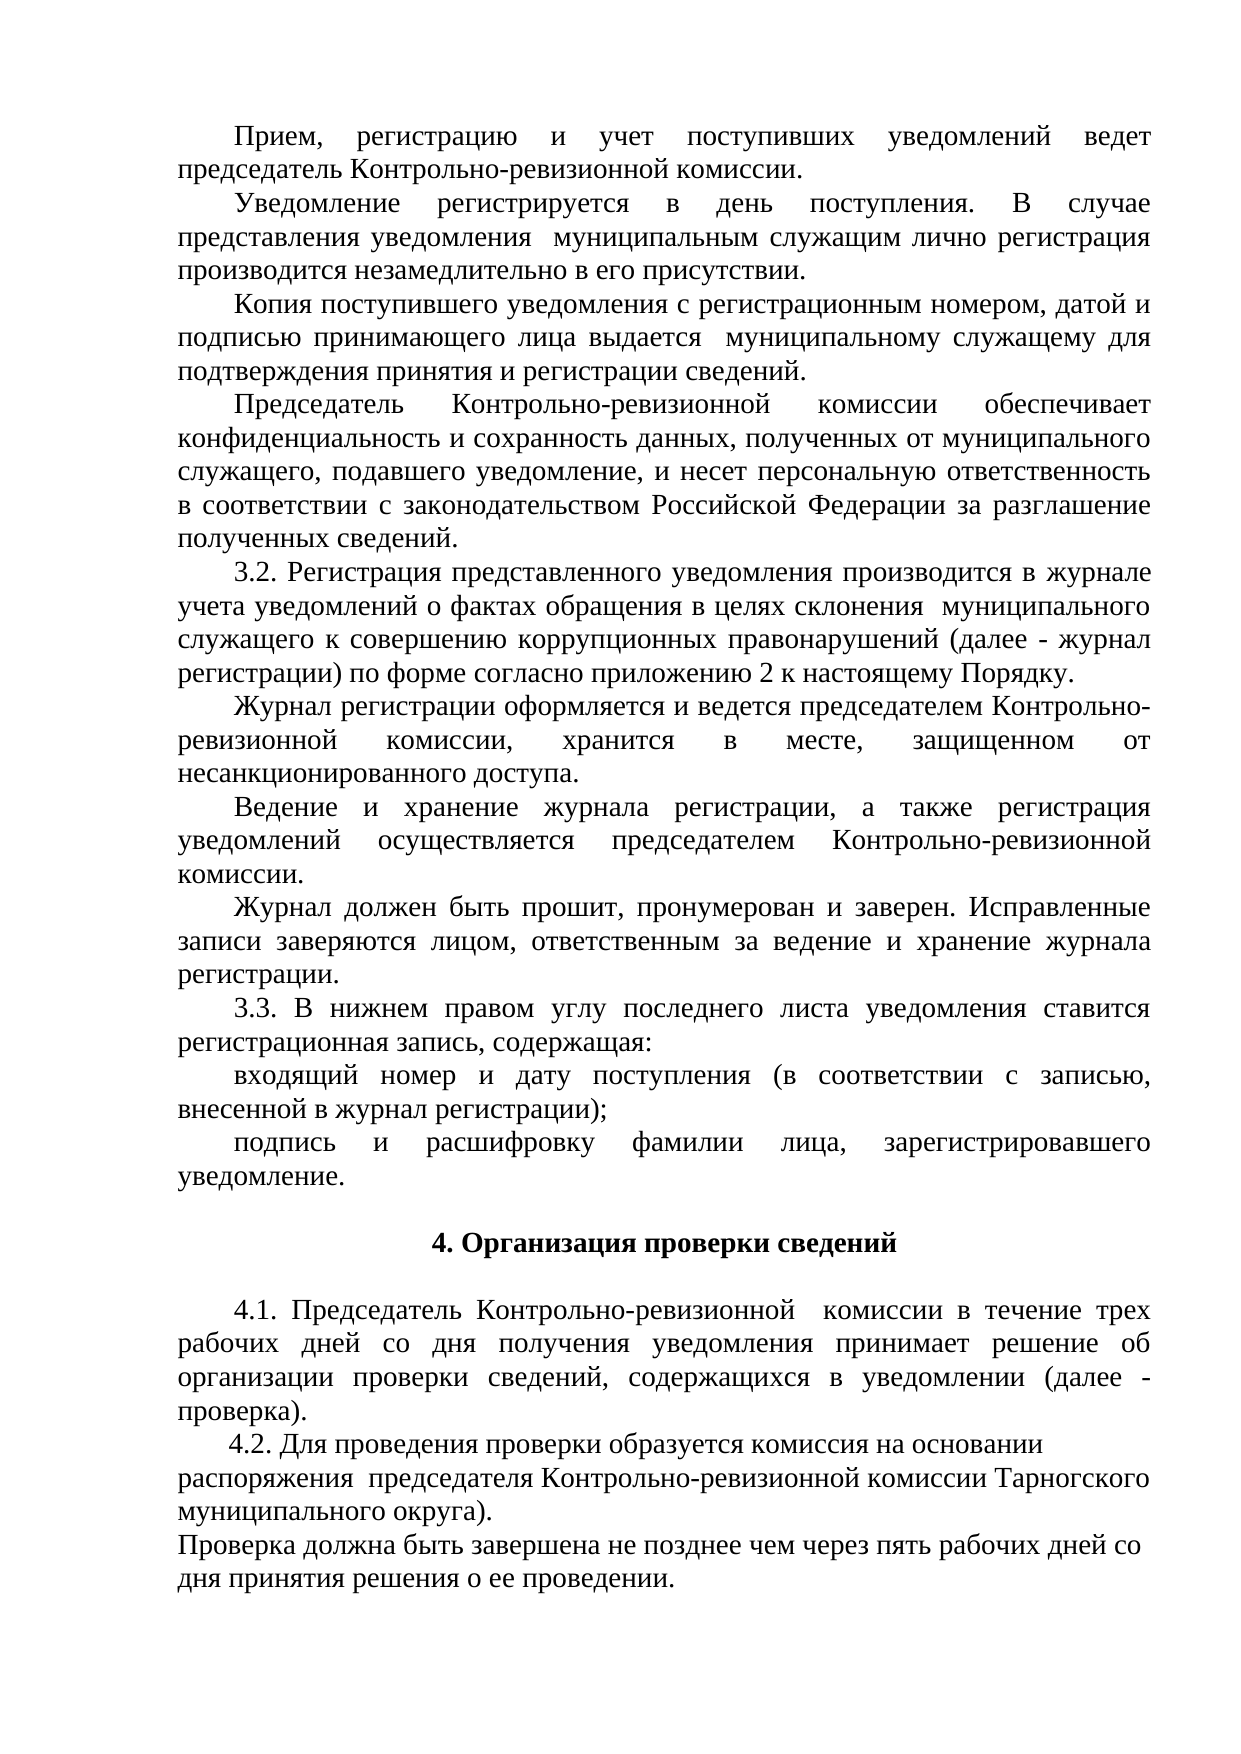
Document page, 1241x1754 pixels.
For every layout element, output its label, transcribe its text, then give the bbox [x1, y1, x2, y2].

text 4.1. Председатель Контрольно-ревизионной комиссии в течение трех рабочих дней со дня получения уведомления принимает решение об организации проверки сведений, содержащихся в уведомлении (далее - проверка). [177, 1292, 1152, 1426]
text Прием, регистрацию и учет поступивших уведомлений ведет председатель Контрольно-ревизионной комиссии. [177, 118, 1152, 185]
text Журнал регистрации оформляется и ведется председателем Контрольно-ревизионной комиссии, хранится в месте, защищенном от несанкционированного доступа. [177, 688, 1152, 789]
text Уведомление регистрируется в день поступления. В случае представления уведомления муниципальным служащим лично регистрация производится незамедлительно в его присутствии. [177, 185, 1152, 286]
text Проверка должна быть завершена не позднее чем через пять рабочих дней со дня принятия решения о ее проведении. [177, 1527, 1152, 1594]
text Копия поступившего уведомления с регистрационным номером, датой и подписью принимающего лица выдается муниципальному служащему для подтверждения принятия и регистрации сведений. [177, 286, 1152, 386]
text подпись и расшифровку фамилии лица, зарегистрировавшего уведомление. [177, 1124, 1152, 1191]
text входящий номер и дату поступления (в соответствии с записью, внесенной в журнал регистрации); [177, 1057, 1152, 1124]
text 3.3. В нижнем правом углу последнего листа уведомления ставится регистрационная запись, содержащая: [177, 990, 1152, 1057]
text Председатель Контрольно-ревизионной комиссии обеспечивает конфиденциальность и сохранность данных, полученных от муниципального служащего, подавшего уведомление, и несет персональную ответственность в соответствии с законодательством Российской Федерации за разглашение полученных сведений. [177, 386, 1152, 554]
text 3.2. Регистрация представленного уведомления производится в журнале учета уведомлений о фактах обращения в целях склонения муниципального служащего к совершению коррупционных правонарушений (далее - журнал регистрации) по форме согласно приложению 2 к настоящему Порядку. [177, 554, 1152, 688]
text 4. Организация проверки сведений [177, 1225, 1152, 1258]
text Ведение и хранение журнала регистрации, а также регистрация уведомлений осуществляется председателем Контрольно-ревизионной комиссии. [177, 789, 1152, 889]
text 4.2. Для проведения проверки образуется комиссия на основании распоряжения председателя Контрольно-ревизионной комиссии Тарногского муниципального округа). [177, 1426, 1152, 1527]
text Журнал должен быть прошит, пронумерован и заверен. Исправленные записи заверяются лицом, ответственным за ведение и хранение журнала регистрации. [177, 889, 1152, 990]
